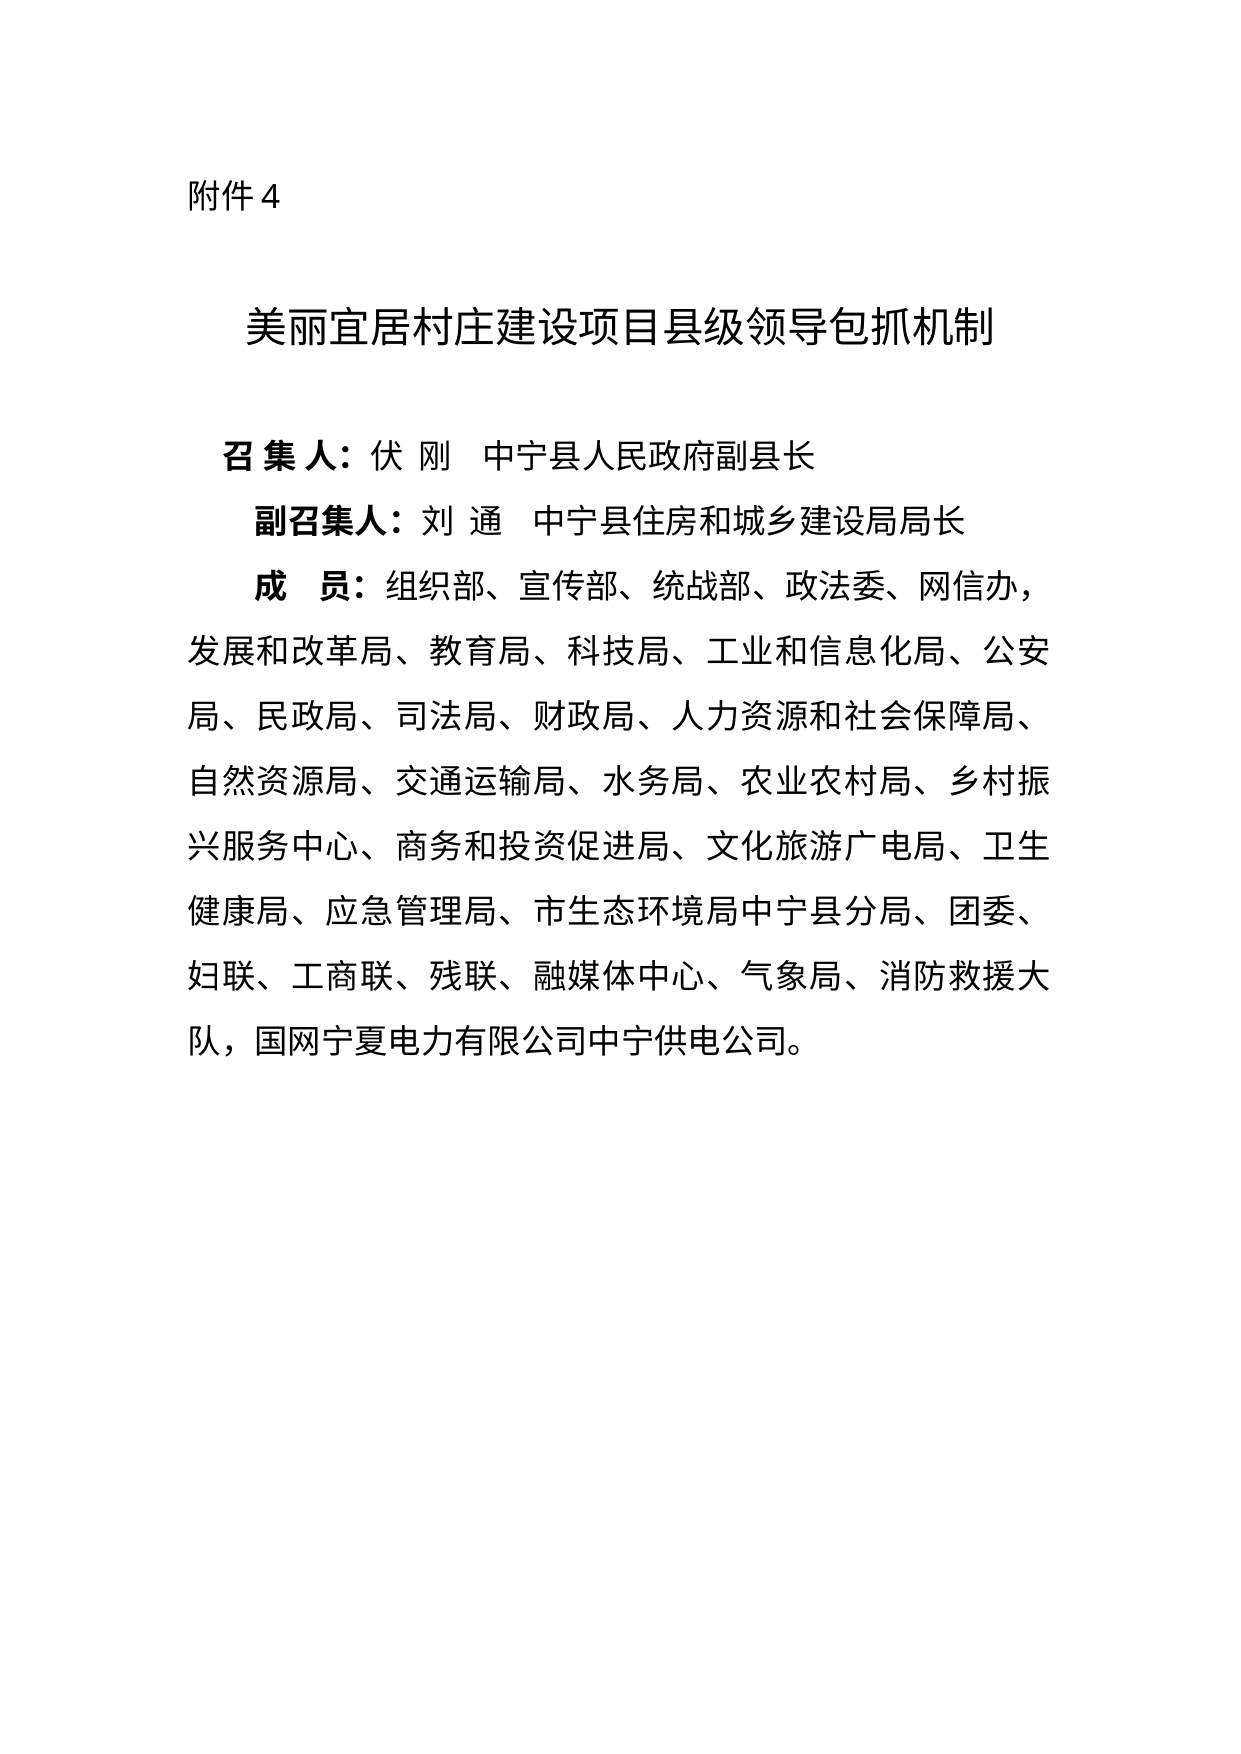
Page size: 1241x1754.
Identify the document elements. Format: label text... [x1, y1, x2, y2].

text 成 员：组织部、宣传部、统战部、政法委、网信办，发展和改革局、教育局、科技局、工业和信息化局、公安局、民政局、司法局、财政局、人力资源和社会保障局、自然资源局、交通运输局、水务局、农业农村局、乡村振兴服务中心、商务和投资促进局、文化旅游广电局、卫生健康局、应急管理局、市生态环境局中宁县分局、团委、妇联、工商联、残联、融媒体中心、气象局、消防救援大队，国网宁夏电力有限公司中宁供电公司。 [187, 552, 1053, 1072]
text 召 集 人：伏 刚 中宁县人民政府副县长 [187, 422, 1053, 487]
text 副召集人：刘 通 中宁县住房和城乡建设局局长 [187, 487, 1053, 552]
text 附件4 [187, 162, 1053, 227]
text 美丽宜居村庄建设项目县级领导包抓机制 [187, 292, 1053, 357]
